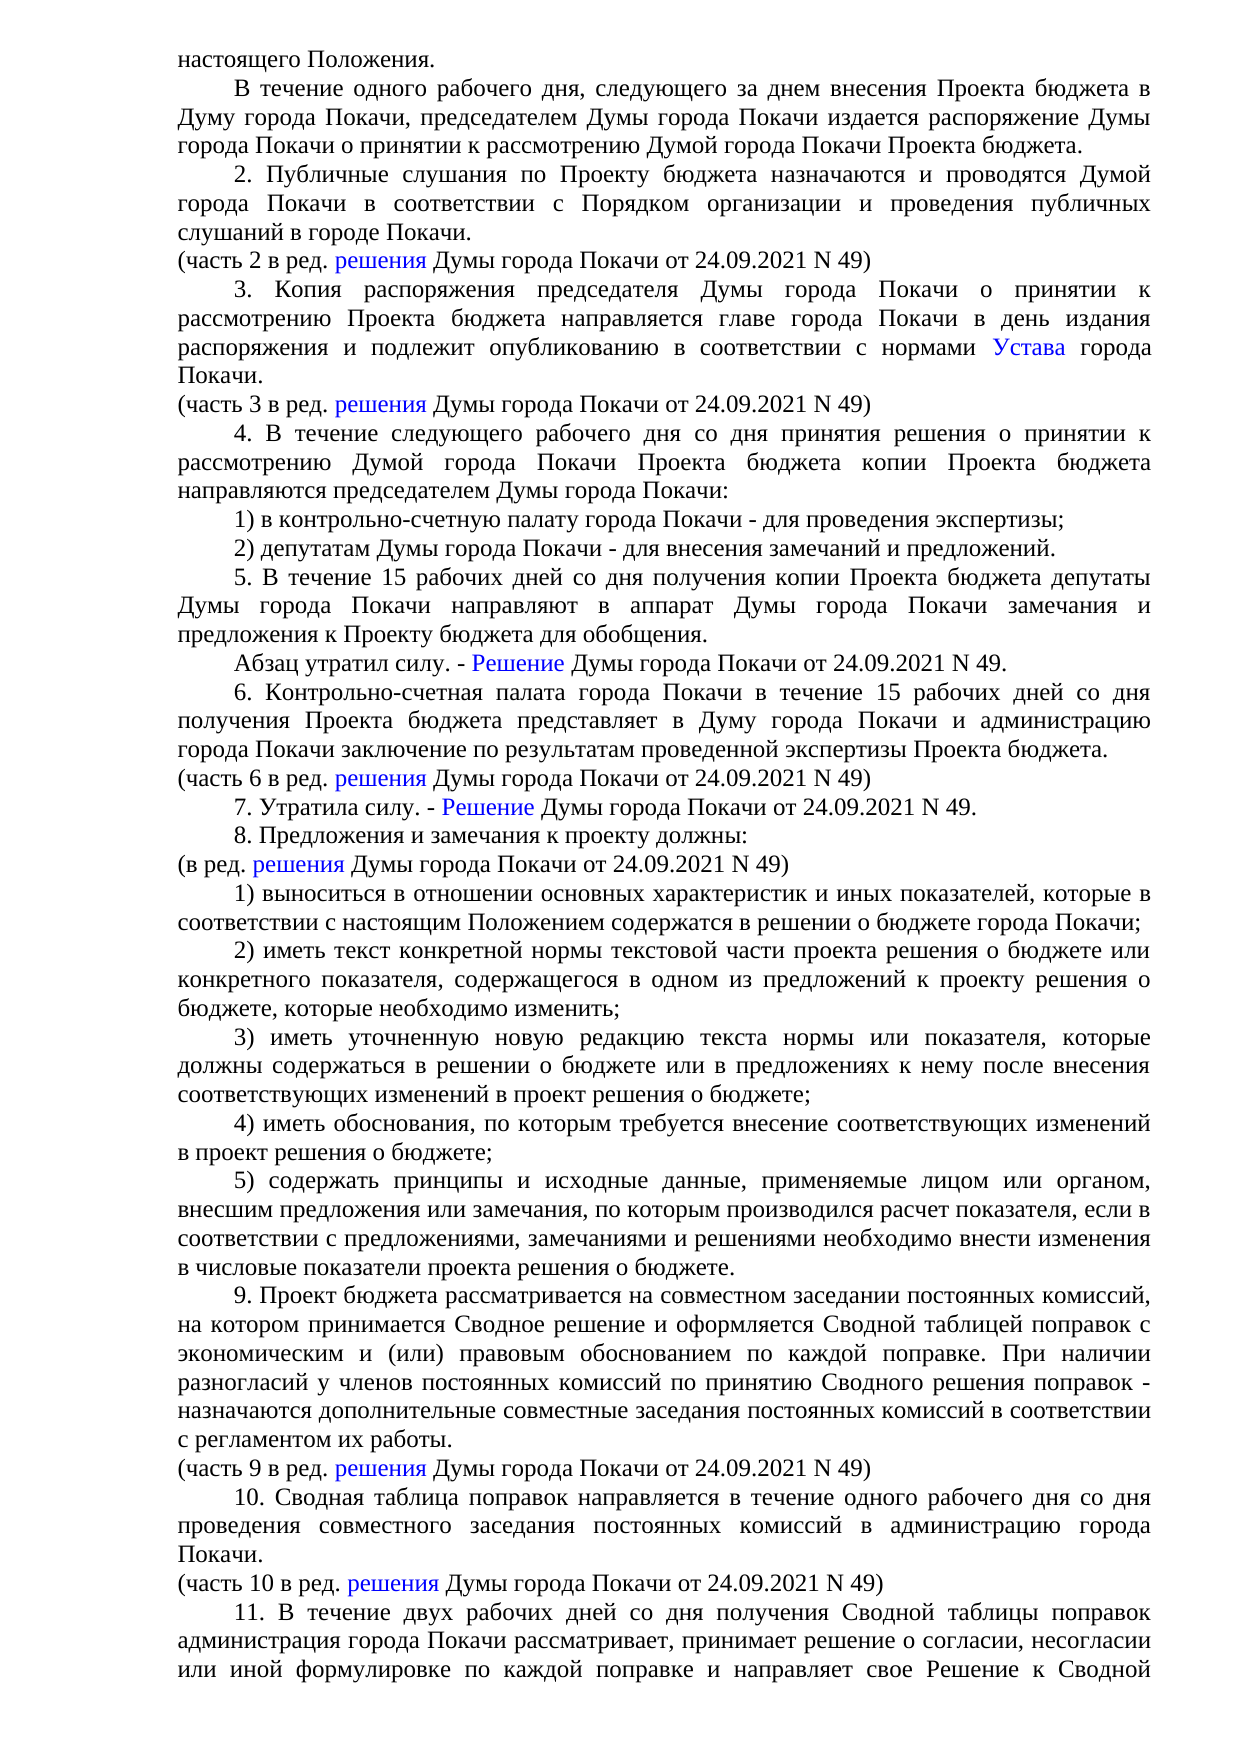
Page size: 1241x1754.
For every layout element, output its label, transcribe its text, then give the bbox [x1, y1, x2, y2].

text (в ред. решения Думы города Покачи от 24.09.2021 N 49) [177, 849, 1152, 878]
text 2. Публичные слушания по Проекту бюджета назначаются и проводятся Думой города Покачи в соответствии с Порядком организации и проведения публичных слушаний в городе Покачи. [177, 159, 1152, 246]
text 9. Проект бюджета рассматривается на совместном заседании постоянных комиссий, на котором принимается Сводное решение и оформляется Сводной таблицей поправок с экономическим и (или) правовым обоснованием по каждой поправке. При наличии разногласий у членов постоянных комиссий по принятию Сводного решения поправок - назначаются дополнительные совместные заседания постоянных комиссий в соответствии с регламентом их работы. [177, 1281, 1152, 1453]
text (часть 10 в ред. решения Думы города Покачи от 24.09.2021 N 49) [177, 1568, 1152, 1597]
text 2) иметь текст конкретной нормы текстовой части проекта решения о бюджете или конкретного показателя, содержащегося в одном из предложений к проекту решения о бюджете, которые необходимо изменить; [177, 936, 1152, 1022]
text 7. Утратила силу. - Решение Думы города Покачи от 24.09.2021 N 49. [177, 792, 1152, 821]
text (часть 9 в ред. решения Думы города Покачи от 24.09.2021 N 49) [177, 1453, 1152, 1482]
text 6. Контрольно-счетная палата города Покачи в течение 15 рабочих дней со дня получения Проекта бюджета представляет в Думу города Покачи и администрацию города Покачи заключение по результатам проведенной экспертизы Проекта бюджета. [177, 677, 1152, 763]
text 1) выноситься в отношении основных характеристик и иных показателей, которые в соответствии с настоящим Положением содержатся в решении о бюджете города Покачи; [177, 878, 1152, 936]
text 5) содержать принципы и исходные данные, применяемые лицом или органом, внесшим предложения или замечания, по которым производился расчет показателя, если в соответствии с предложениями, замечаниями и решениями необходимо внести изменения в числовые показатели проекта решения о бюджете. [177, 1166, 1152, 1281]
text 1) в контрольно-счетную палату города Покачи - для проведения экспертизы; [177, 504, 1152, 533]
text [177, 1597, 1152, 1683]
text 8. Предложения и замечания к проекту должны: [177, 821, 1152, 849]
text 4) иметь обоснования, по которым требуется внесение соответствующих изменений в проект решения о бюджете; [177, 1108, 1152, 1166]
text 10. Сводная таблица поправок направляется в течение одного рабочего дня со дня проведения совместного заседания постоянных комиссий в администрацию города Покачи. [177, 1482, 1152, 1568]
text 2) депутатам Думы города Покачи - для внесения замечаний и предложений. [177, 533, 1152, 562]
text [177, 44, 1152, 73]
text Абзац утратил силу. - Решение Думы города Покачи от 24.09.2021 N 49. [177, 648, 1152, 677]
text (часть 3 в ред. решения Думы города Покачи от 24.09.2021 N 49) [177, 389, 1152, 418]
text 3. Копия распоряжения председателя Думы города Покачи о принятии к рассмотрению Проекта бюджета направляется главе города Покачи в день издания распоряжения и подлежит опубликованию в соответствии с нормами Устава города Покачи. [177, 274, 1152, 389]
text 5. В течение 15 рабочих дней со дня получения копии Проекта бюджета депутаты Думы города Покачи направляют в аппарат Думы города Покачи замечания и предложения к Проекту бюджета для обобщения. [177, 562, 1152, 648]
text В течение одного рабочего дня, следующего за днем внесения Проекта бюджета в Думу города Покачи, председателем Думы города Покачи издается распоряжение Думы города Покачи о принятии к рассмотрению Думой города Покачи Проекта бюджета. [177, 73, 1152, 159]
text 4. В течение следующего рабочего дня со дня принятия решения о принятии к рассмотрению Думой города Покачи Проекта бюджета копии Проекта бюджета направляются председателем Думы города Покачи: [177, 418, 1152, 504]
text (часть 6 в ред. решения Думы города Покачи от 24.09.2021 N 49) [177, 763, 1152, 792]
text 3) иметь уточненную новую редакцию текста нормы или показателя, которые должны содержаться в решении о бюджете или в предложениях к нему после внесения соответствующих изменений в проект решения о бюджете; [177, 1022, 1152, 1108]
text (часть 2 в ред. решения Думы города Покачи от 24.09.2021 N 49) [177, 246, 1152, 274]
